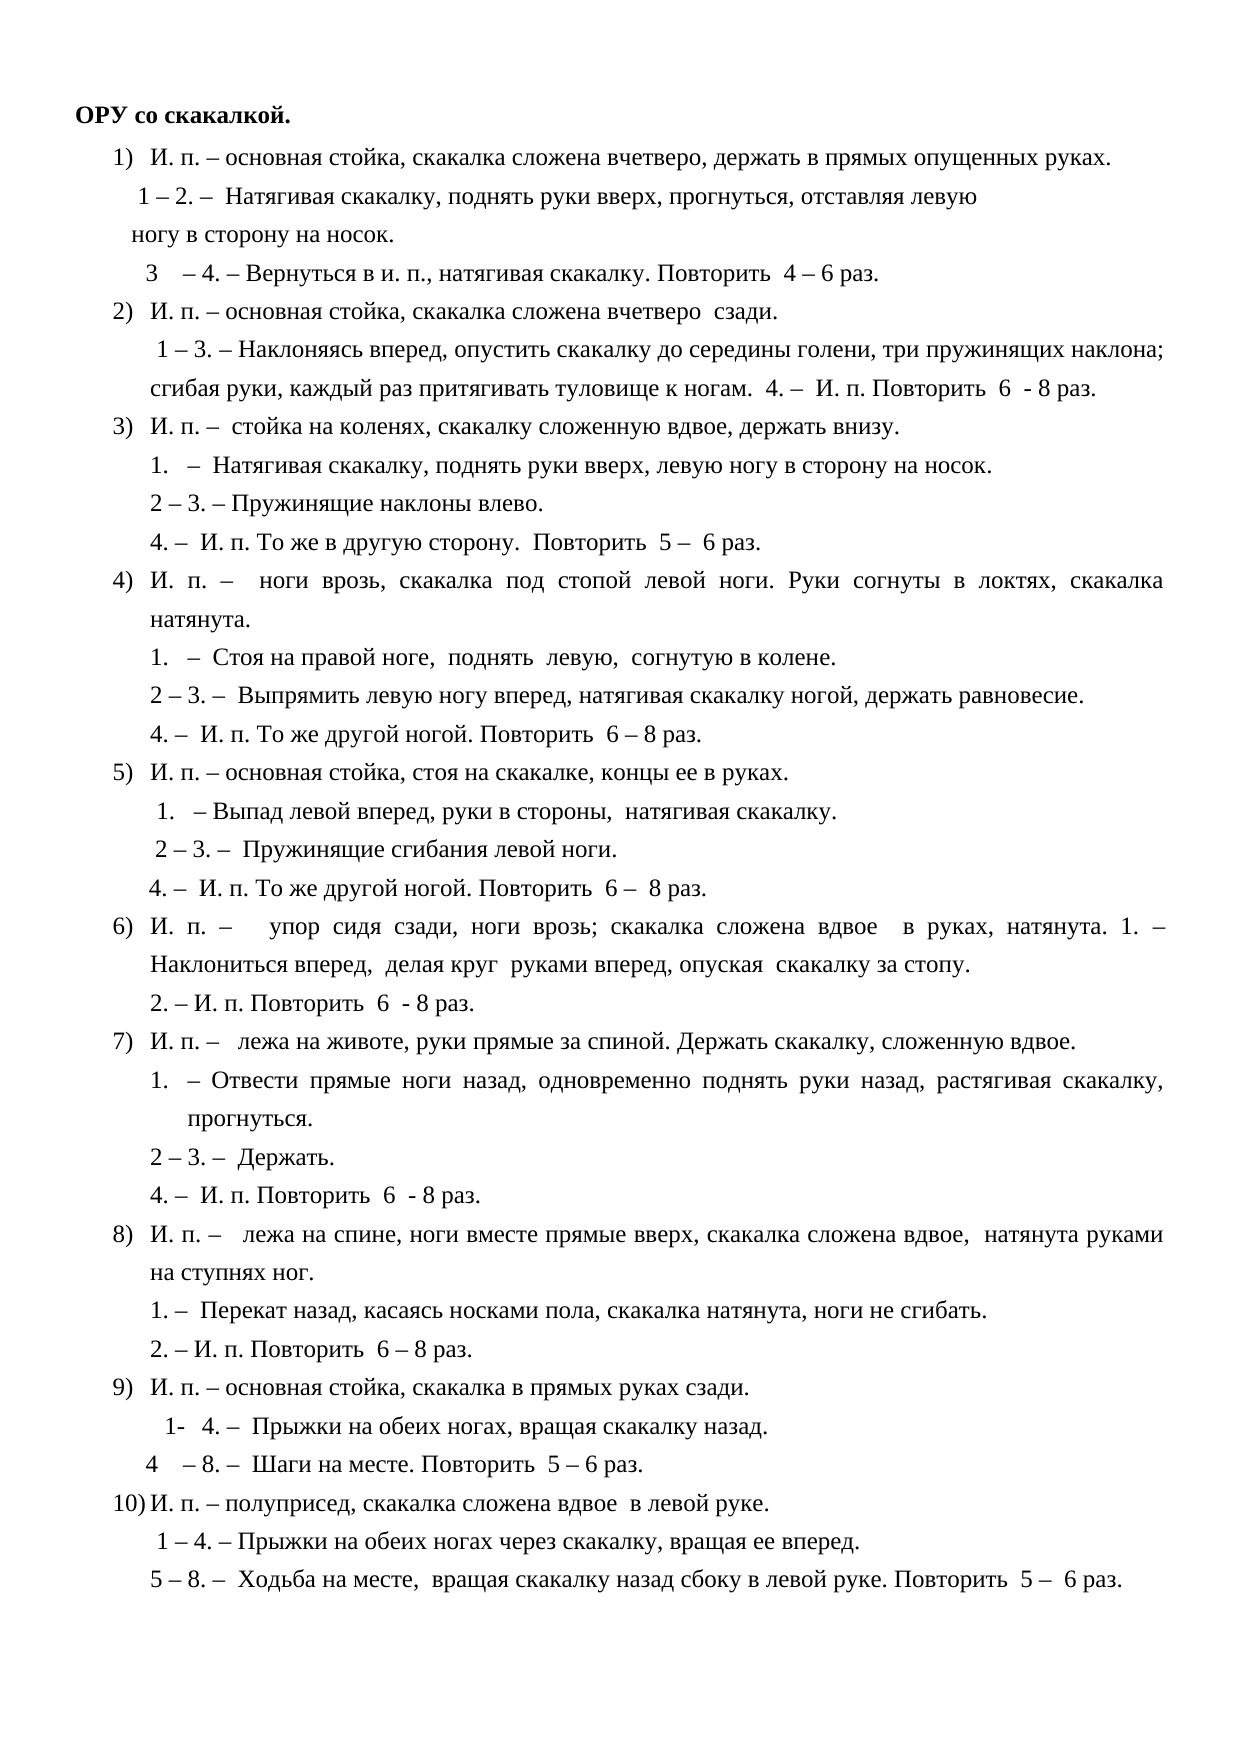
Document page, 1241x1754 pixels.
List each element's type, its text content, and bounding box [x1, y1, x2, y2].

list И. п. – основная стойка, скакалка сложена вчетверо, держать в прямых опущенных руках. [112, 135, 1165, 173]
list 4. – Прыжки на обеих ногах, вращая скакалку назад. [164, 1403, 1165, 1442]
list – Отвести прямые ноги назад, одновременно поднять руки назад, растягивая скакалку, прогнуться. [150, 1057, 1165, 1134]
text ОРУ со скакалкой. [75, 100, 1165, 129]
list И. п. – ноги врозь, скакалка под стопой левой ноги. Руки согнуты в локтях, скакалка натянута. [112, 558, 1165, 635]
text 1. – Перекат назад, касаясь носками пола, скакалка натянута, ноги не сгибать. [150, 1288, 1165, 1327]
list И. п. – основная стойка, скакалка в прямых руках сзади. [112, 1365, 1165, 1403]
text 2 – 3. – Пружинящие наклоны влево. [150, 481, 1165, 519]
text 2. – И. п. Повторить 6 - 8 раз. [150, 981, 1165, 1019]
list И. п. – лежа на спине, ноги вместе прямые вверх, скакалка сложена вдвое, натянута руками на ступнях ног. [112, 1211, 1165, 1288]
text 2. – И. п. Повторить 6 – 8 раз. [150, 1327, 1165, 1365]
list 5 – 8. – Ходьба на месте, вращая скакалку назад сбоку в левой руке. Повторить 5 – 6 раз. [150, 1557, 1165, 1596]
list И. п. – упор сидя сзади, ноги врозь; скакалка сложена вдвое в руках, натянута. 1. – Наклониться вперед, делая круг руками вперед, опуская скакалку за стопу. [112, 904, 1165, 981]
text 2 – 3. – Держать. [150, 1134, 1165, 1173]
list И. п. – лежа на животе, руки прямые за спиной. Держать скакалку, сложенную вдвое. [112, 1019, 1165, 1057]
list – 8. – Шаги на месте. Повторить 5 – 6 раз. [145, 1442, 1165, 1480]
list И. п. – основная стойка, скакалка сложена вчетверо сзади. [112, 289, 1165, 327]
list – Натягивая скакалку, поднять руки вверх, левую ногу в сторону на носок. [150, 442, 1165, 481]
list – 4. – Вернуться в и. п., натягивая скакалку. Повторить 4 – 6 раз. [145, 250, 1165, 289]
list И. п. – стойка на коленях, скакалку сложенную вдвое, держать внизу. [112, 404, 1165, 442]
list 1 – 3. – Наклоняясь вперед, опустить скакалку до середины голени, три пружинящих наклона; сгибая руки, каждый раз притягивать туловище к ногам. 4. – И. п. Повторить 6 - 8 раз. [150, 327, 1165, 404]
list – Выпад левой вперед, руки в стороны, натягивая скакалку. [156, 788, 1165, 827]
list И. п. – основная стойка, стоя на скакалке, концы ее в руках. [112, 750, 1165, 788]
text ногу в сторону на носок. [75, 212, 1165, 250]
text 1 – 2. – Натягивая скакалку, поднять руки вверх, прогнуться, отставляя левую [75, 173, 1165, 212]
list И. п. – полуприсед, скакалка сложена вдвое в левой руке. [112, 1480, 1165, 1519]
text 4. – И. п. То же другой ногой. Повторить 6 – 8 раз. [150, 712, 1165, 750]
text 4. – И. п. То же другой ногой. Повторить 6 – 8 раз. [149, 865, 1165, 904]
list 1 – 4. – Прыжки на обеих ногах через скакалку, вращая ее вперед. [150, 1519, 1165, 1557]
text 2 – 3. – Выпрямить левую ногу вперед, натягивая скакалку ногой, держать равновесие. [150, 673, 1165, 712]
text 4. – И. п. То же в другую сторону. Повторить 5 – 6 раз. [150, 519, 1165, 558]
text 4. – И. п. Повторить 6 - 8 раз. [150, 1173, 1165, 1211]
text 2 – 3. – Пружинящие сгибания левой ноги. [149, 827, 1165, 865]
list – Стоя на правой ноге, поднять левую, согнутую в колене. [150, 635, 1165, 673]
